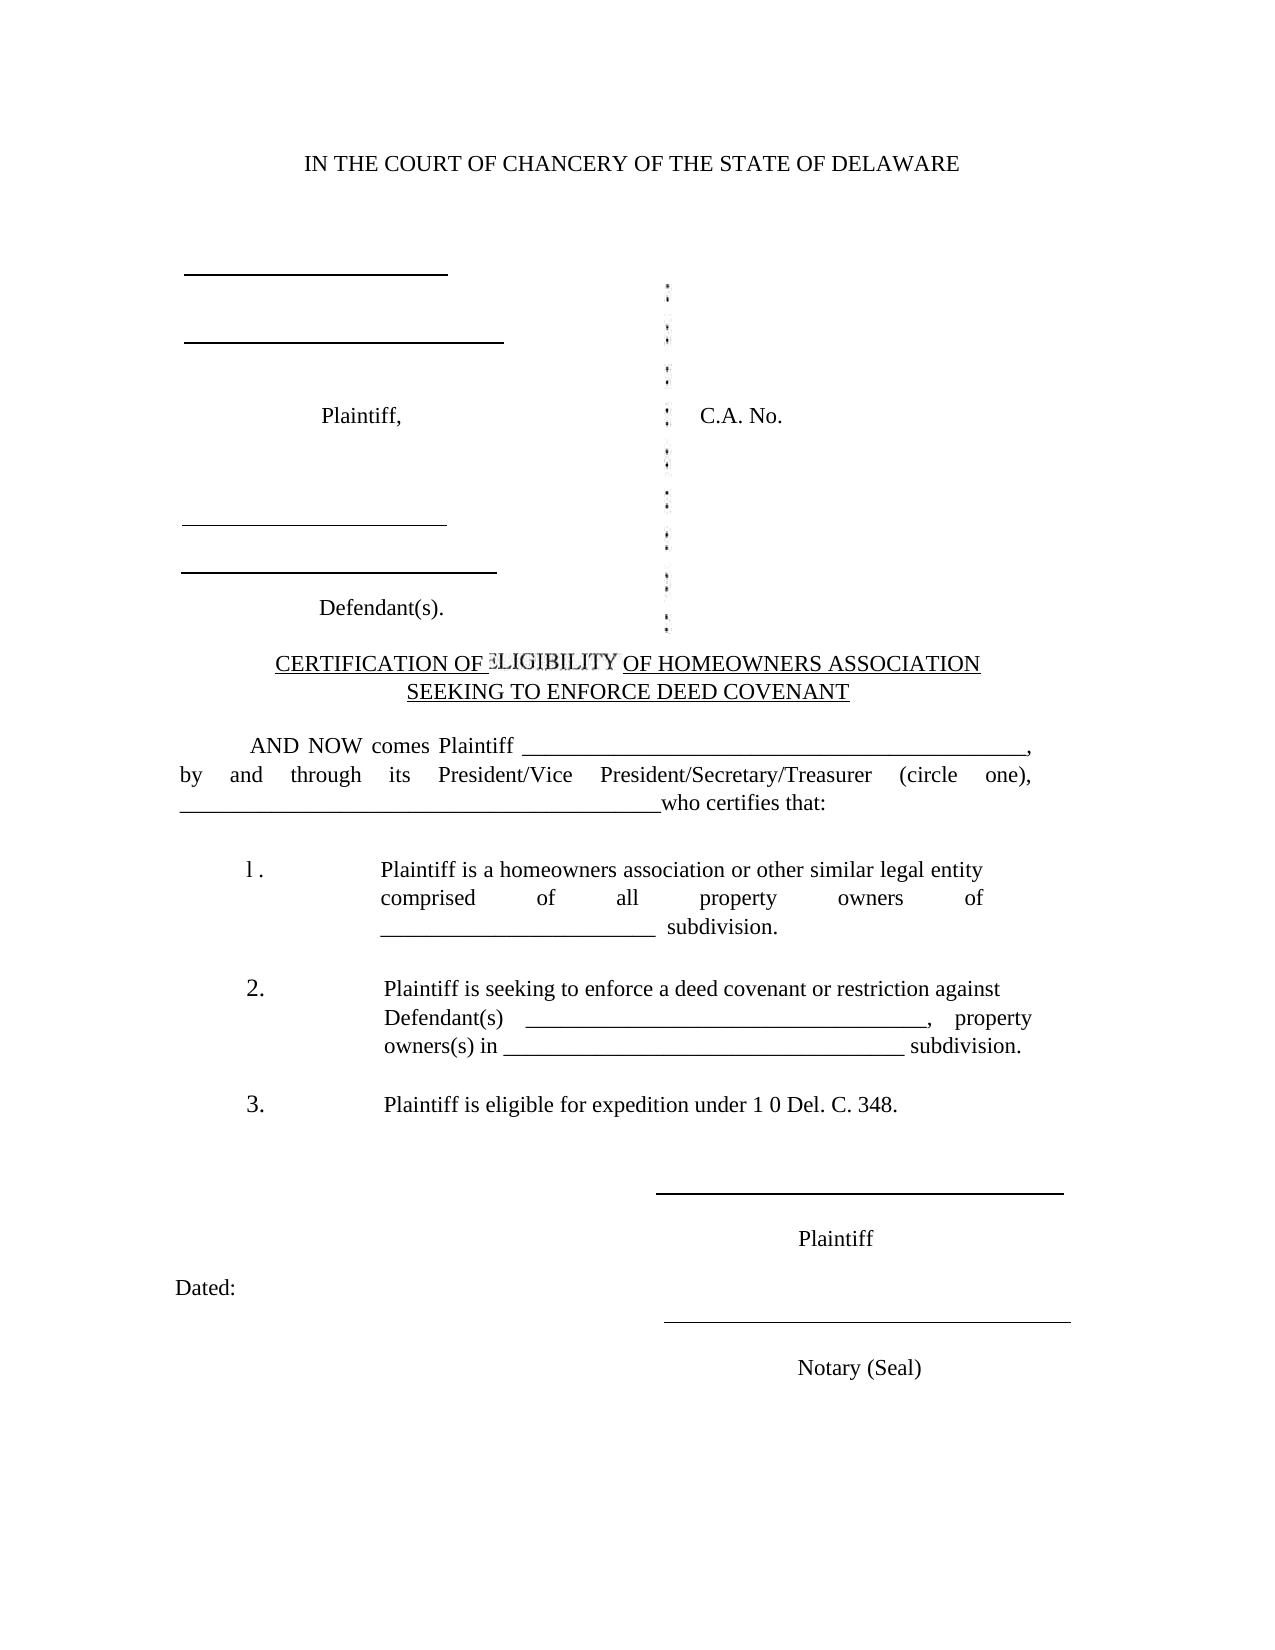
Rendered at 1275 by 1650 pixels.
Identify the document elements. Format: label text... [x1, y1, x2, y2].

picture [489, 653, 623, 671]
text Plaintiff [175, 1225, 948, 1251]
subtitle CERTIFICATION OF OF HOMEOWNERS ASSOCIATION SEEKING TO ENFORCE DEED COVENANT [223, 650, 1032, 704]
picture [664, 284, 672, 634]
text Defendant(s). [319, 594, 664, 620]
text Plaintiff, C.A. No. [672, 402, 1032, 428]
text Plaintiff, C.A. No. [321, 402, 664, 428]
text Defendant(s) ___________________________________, property owners(s) in ___________________________________ subdivision. [384, 1004, 1032, 1058]
list Plaintiff is seeking to enforce a deed covenant or restriction against [246, 973, 1032, 1001]
text l . Plaintiff is a homeowners association or other similar legal entity comprised of all property owners of ________________________ subdivision. [246, 856, 984, 939]
text Notary (Seal) [175, 1354, 921, 1380]
text IN THE COURT OF CHANCERY OF THE STATE OF DELAWARE [304, 150, 1032, 176]
text AND NOW comes Plaintiff ____________________________________________, by and through its President/Vice President/Secretary/Treasurer (circle one), __________________________________________who certifies that: [179, 733, 1032, 816]
text Dated: [175, 1273, 948, 1300]
list Plaintiff is eligible for expedition under 1 0 Del. C. 348. [246, 1089, 1032, 1118]
